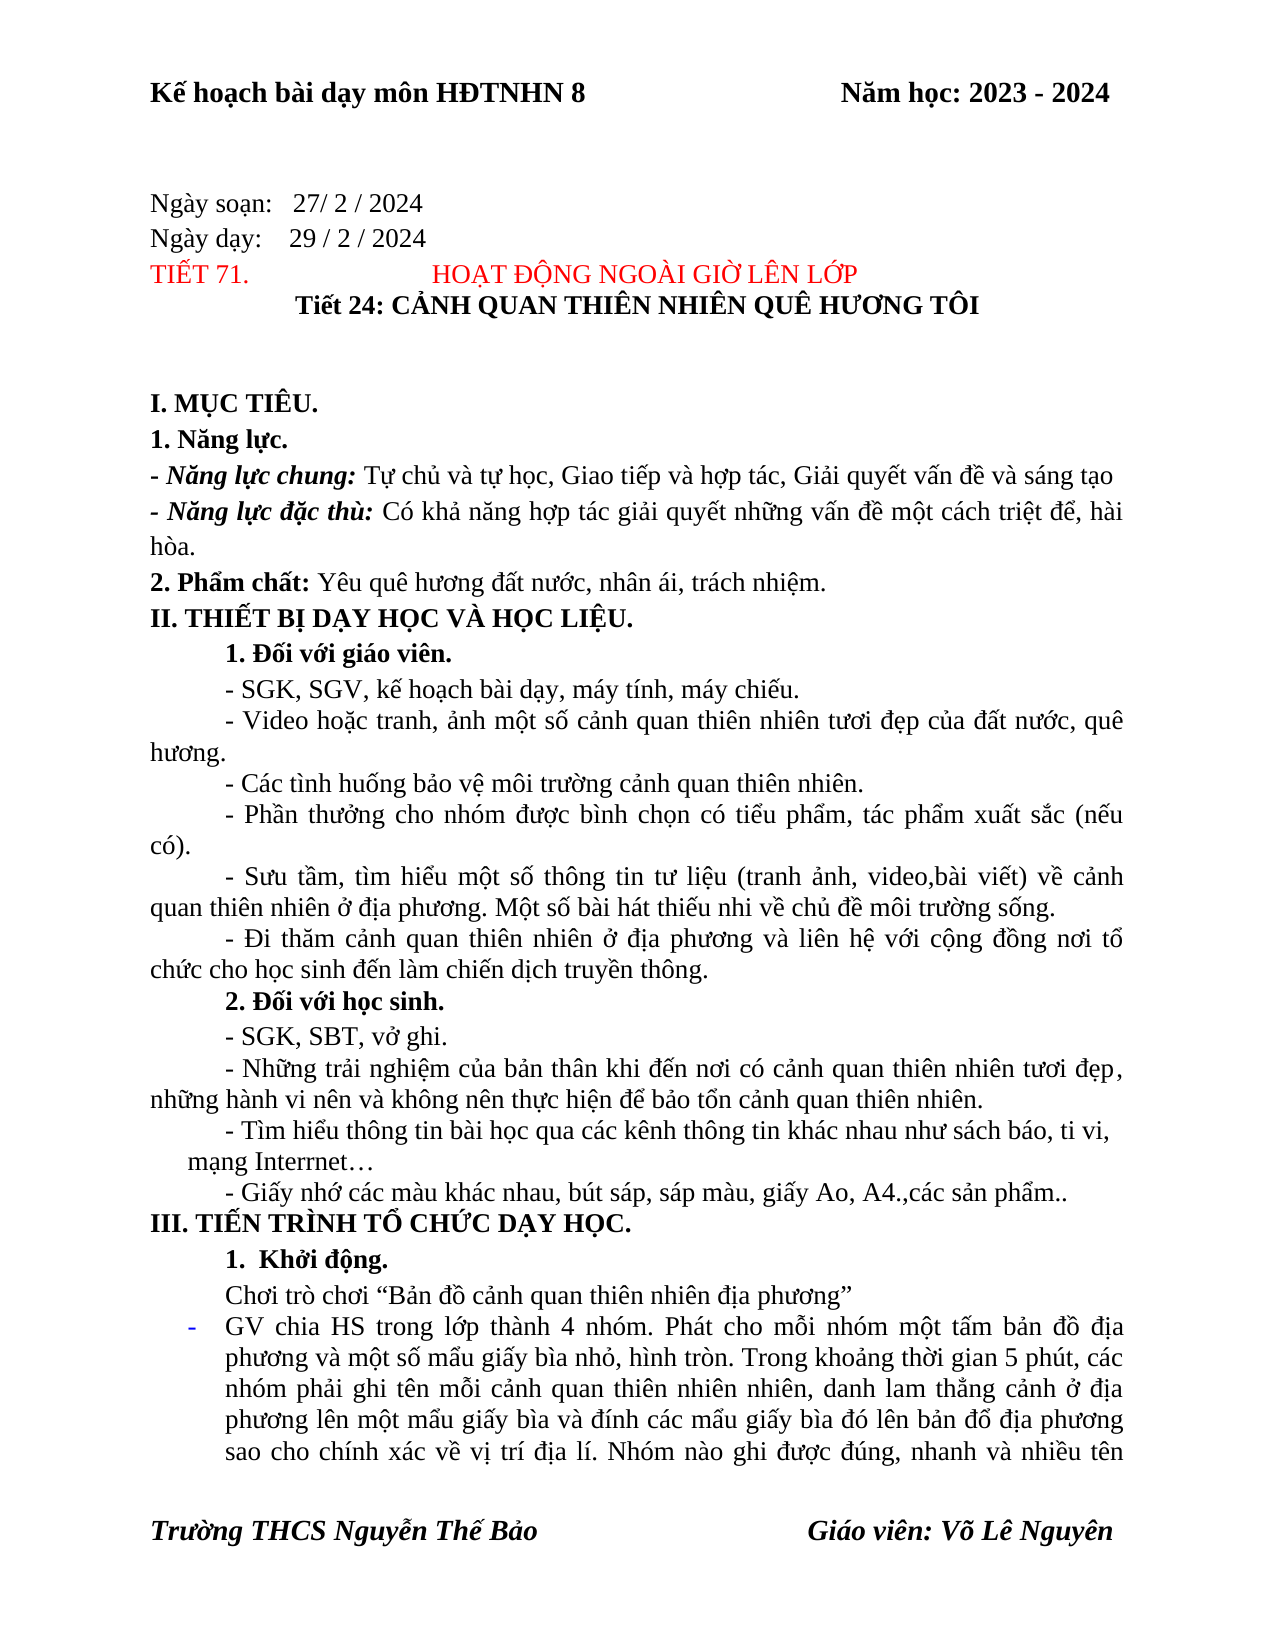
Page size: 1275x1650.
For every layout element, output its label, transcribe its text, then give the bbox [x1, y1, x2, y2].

text III. TIẾN TRÌNH TỔ CHỨC DẠY HỌC. [150, 1207, 1125, 1238]
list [187, 1310, 1125, 1466]
text - Phần thưởng cho nhóm được bình chọn có tiểu phẩm, tác phẩm xuất sắc (nếu có). [150, 798, 1125, 860]
text II. THIẾT BỊ DẠY HỌC VÀ HỌC LIỆU. [150, 602, 1125, 633]
text - Những trải nghiệm của bản thân khi đến nơi có cảnh quan thiên nhiên tươi đẹp, những hành vi nên và không nên thực hiện để bảo tổn cảnh quan thiên nhiên. [150, 1052, 1123, 1114]
text 1. Đối với giáo viên. [150, 638, 1125, 669]
text - Đi thăm cảnh quan thiên nhiên ở địa phương và liên hệ với cộng đồng nơi tổ chức cho học sinh đến làm chiến dịch truyền thông. [150, 922, 1125, 985]
text TIẾT 71. HOẠT ĐỘNG NGOÀI GIỜ LÊN LỚP [150, 258, 1125, 289]
text Ngày dạy: 29 / 2 / 2024 [150, 223, 1125, 254]
text - Năng lực chung: Tự chủ và tự học, Giao tiếp và hợp tác, Giải quyết vấn đề và sáng tạo [150, 459, 1125, 490]
text Tiết 24: CẢNH QUAN THIÊN NHIÊN QUÊ HƯƠNG TÔI [150, 289, 1125, 321]
text - Các tình huống bảo vệ môi trường cảnh quan thiên nhiên. [150, 767, 1125, 798]
text I. MỤC TIÊU. [150, 387, 1125, 419]
text 1. Năng lực. [150, 423, 1125, 454]
text - Video hoặc tranh, ảnh một số cảnh quan thiên nhiên tươi đẹp của đất nước, quê hương. [150, 704, 1125, 767]
text 1. Khởi động. [150, 1243, 1125, 1274]
text - Tìm hiểu thông tin bài học qua các kênh thông tin khác nhau như sách báo, ti vi, mạng Interrnet… [187, 1114, 1125, 1176]
text Ngày soạn: 27/ 2 / 2024 [150, 187, 1125, 218]
text Chơi trò chơi “Bản đồ cảnh quan thiên nhiên địa phương” [150, 1279, 1125, 1310]
text - SGK, SGV, kế hoạch bài dạy, máy tính, máy chiếu. [150, 673, 1125, 704]
text - Sưu tầm, tìm hiểu một số thông tin tư liệu (tranh ảnh, video,bài viết) về cảnh quan thiên nhiên ở địa phương. Một số bài hát thiếu nhi về chủ đề môi trường sống. [150, 860, 1125, 922]
text - Giấy nhớ các màu khác nhau, bút sáp, sáp màu, giấy Ao, A4.,các sản phẩm.. [187, 1176, 1125, 1207]
text 2. Đối với học sinh. [150, 985, 1125, 1016]
text - SGK, SBT, vở ghi. [150, 1021, 1125, 1052]
text - Năng lực đặc thù: Có khả năng hợp tác giải quyết những vấn đề một cách triệt để, hài hòa. [150, 495, 1125, 562]
text 2. Phẩm chất: Yêu quê hương đất nước, nhân ái, trách nhiệm. [150, 566, 1125, 597]
